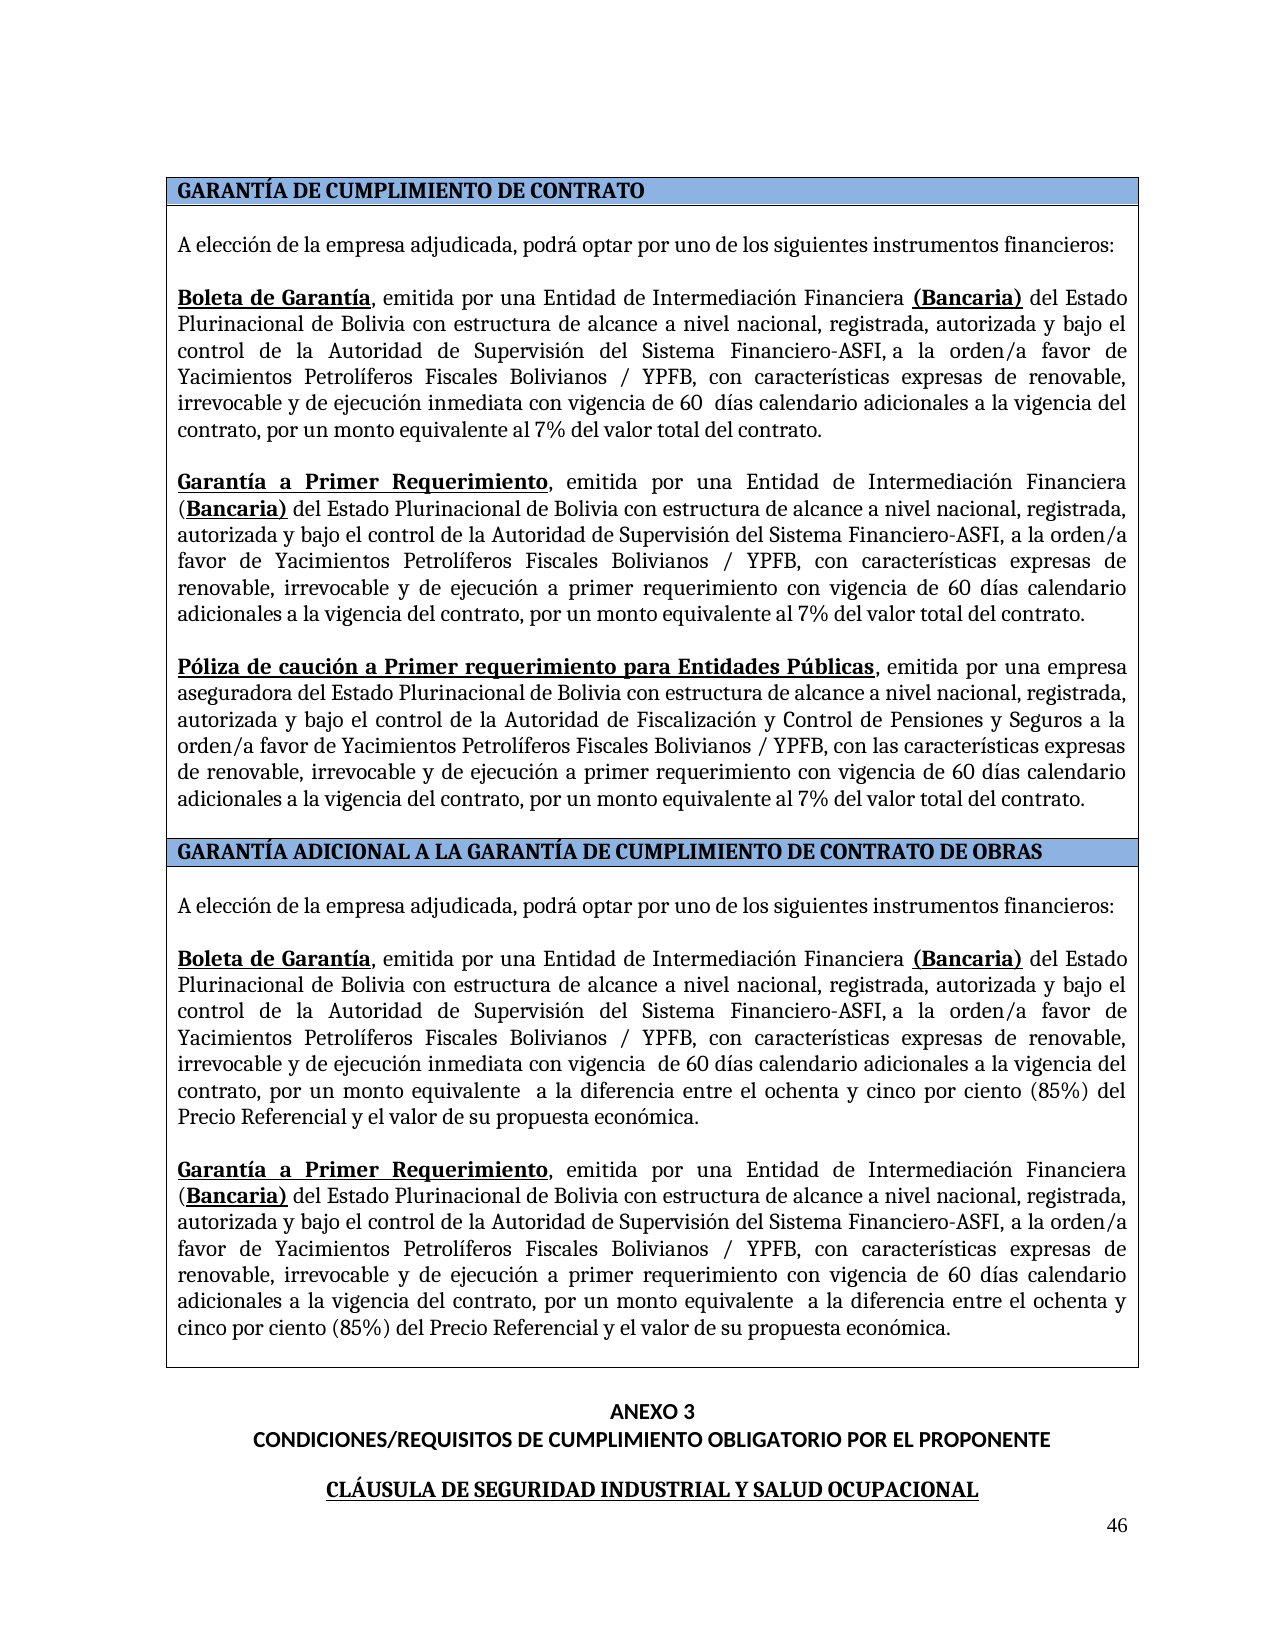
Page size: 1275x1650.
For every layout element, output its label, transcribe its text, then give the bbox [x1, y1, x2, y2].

text CLÁUSULA DE SEGURIDAD INDUSTRIAL Y SALUD OCUPACIONAL [177, 1477, 1127, 1503]
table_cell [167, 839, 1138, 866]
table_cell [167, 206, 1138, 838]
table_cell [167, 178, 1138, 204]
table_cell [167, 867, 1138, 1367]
text CONDICIONES/REQUISITOS DE CUMPLIMIENTO OBLIGATORIO POR EL PROPONENTE [177, 1425, 1127, 1453]
text ANEXO 3 [177, 1397, 1127, 1425]
